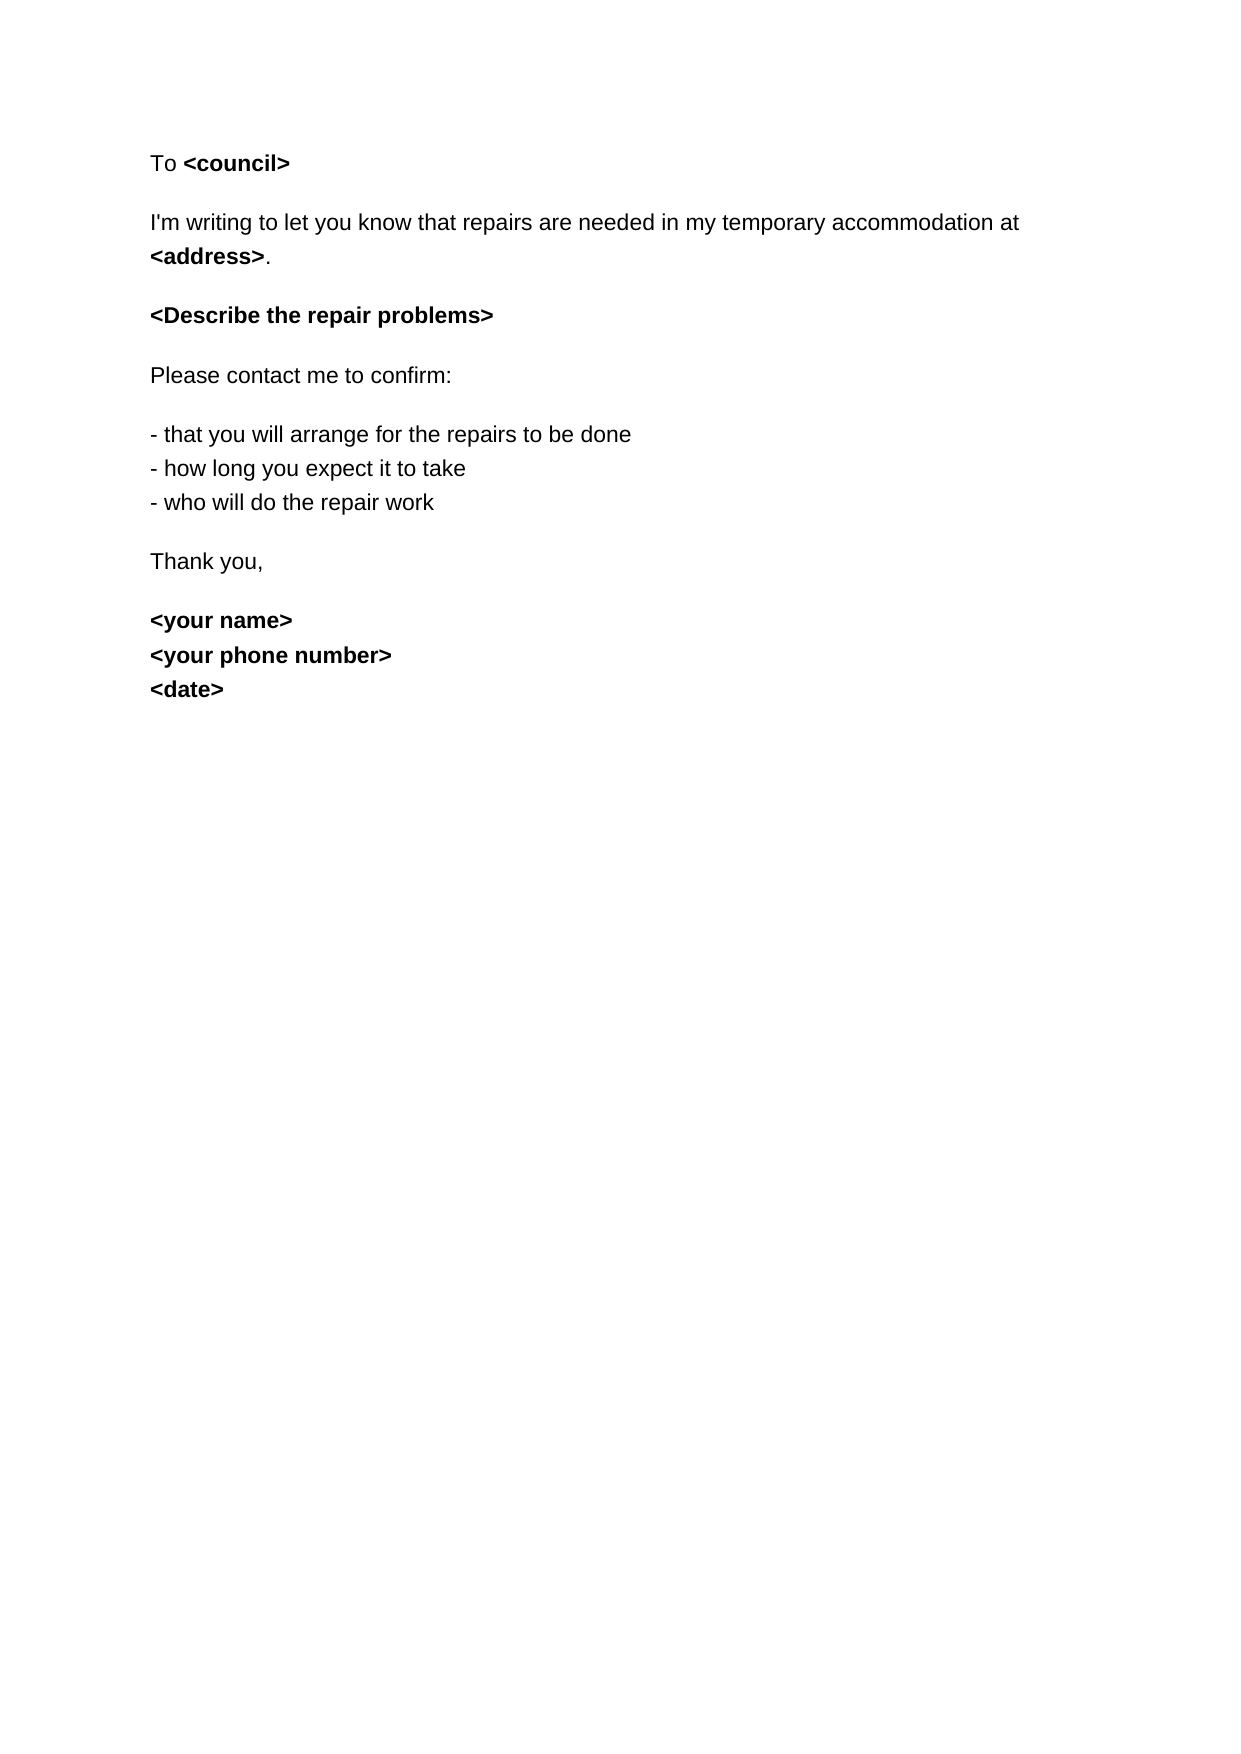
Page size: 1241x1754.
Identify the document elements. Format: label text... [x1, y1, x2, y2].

text Thank you, [150, 548, 1090, 575]
text <your name> <your phone number> <date> [150, 607, 1090, 702]
text I'm writing to let you know that repairs are needed in my temporary accommodation at <address>. [150, 209, 1090, 270]
text To <council> [150, 150, 1090, 176]
text - that you will arrange for the repairs to be done - how long you expect it to take - who will do the repair work [150, 421, 1090, 516]
text Please contact me to confirm: [150, 362, 1090, 388]
text <Describe the repair problems> [150, 302, 1090, 329]
